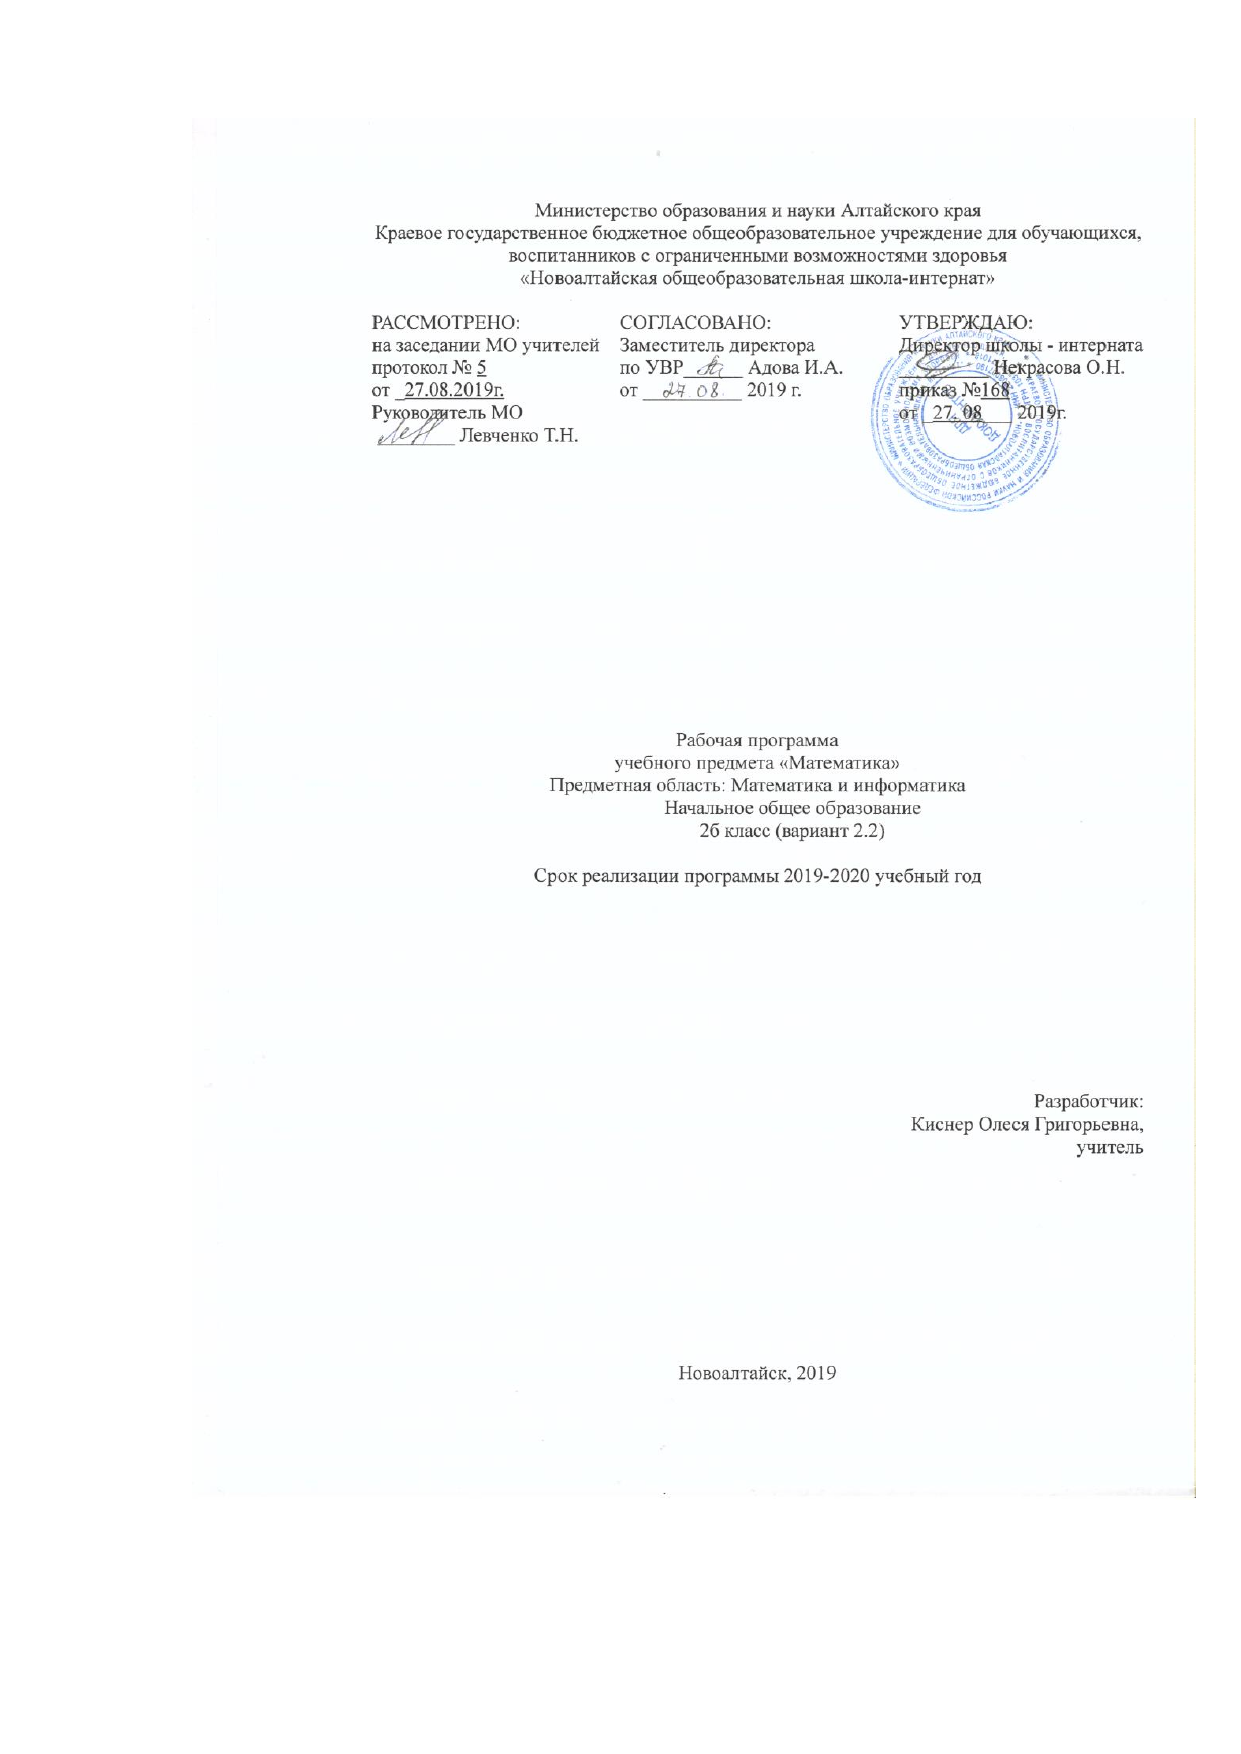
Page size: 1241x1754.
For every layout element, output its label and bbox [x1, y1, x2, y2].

picture [192, 118, 1196, 1500]
